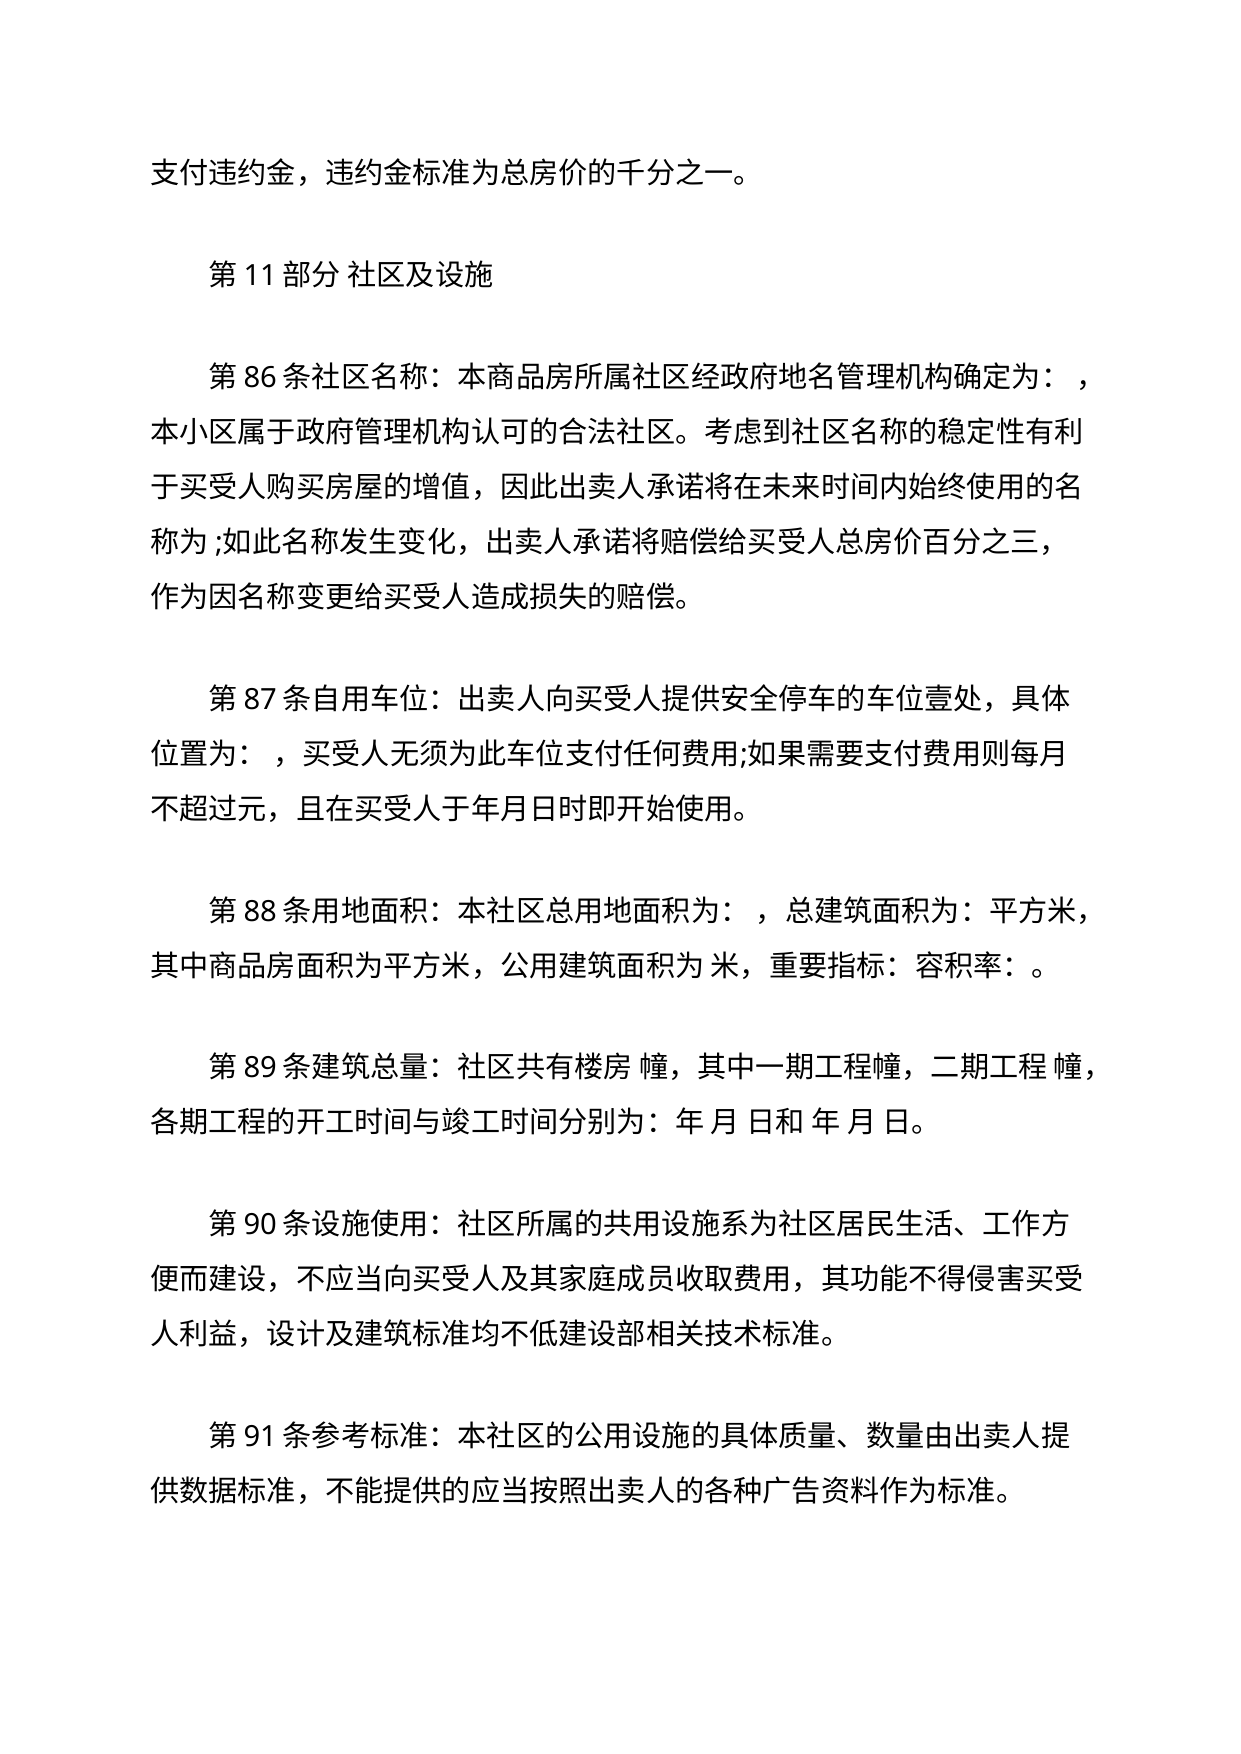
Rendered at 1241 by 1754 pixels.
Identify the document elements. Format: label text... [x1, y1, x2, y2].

text 第11部分 社区及设施 [150, 252, 1090, 294]
text 第87条自用车位：出卖人向买受人提供安全停车的车位壹处，具体位置为： ，买受人无须为此车位支付任何费用;如果需要支付费用则每月不超过元，且在买受人于年月日时即开始使用。 [150, 675, 1090, 828]
text 第91条参考标准：本社区的公用设施的具体质量、数量由出卖人提供数据标准，不能提供的应当按照出卖人的各种广告资料作为标准。 [150, 1412, 1090, 1509]
text 第89条建筑总量：社区共有楼房 幢，其中一期工程幢，二期工程 幢，各期工程的开工时间与竣工时间分别为：年 月 日和 年 月 日。 [150, 1044, 1090, 1141]
text 第86条社区名称：本商品房所属社区经政府地名管理机构确定为： ，本小区属于政府管理机构认可的合法社区。考虑到社区名称的稳定性有利于买受人购买房屋的增值，因此出卖人承诺将在未来时间内始终使用的名称为 ;如此名称发生变化，出卖人承诺将赔偿给买受人总房价百分之三，作为因名称变更给买受人造成损失的赔偿。 [150, 354, 1090, 616]
text 第90条设施使用：社区所属的共用设施系为社区居民生活、工作方便而建设，不应当向买受人及其家庭成员收取费用，其功能不得侵害买受人利益，设计及建筑标准均不低建设部相关技术标准。 [150, 1201, 1090, 1353]
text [150, 150, 1090, 192]
text 第88条用地面积：本社区总用地面积为： ，总建筑面积为：平方米，其中商品房面积为平方米，公用建筑面积为 米，重要指标：容积率：。 [150, 887, 1090, 984]
